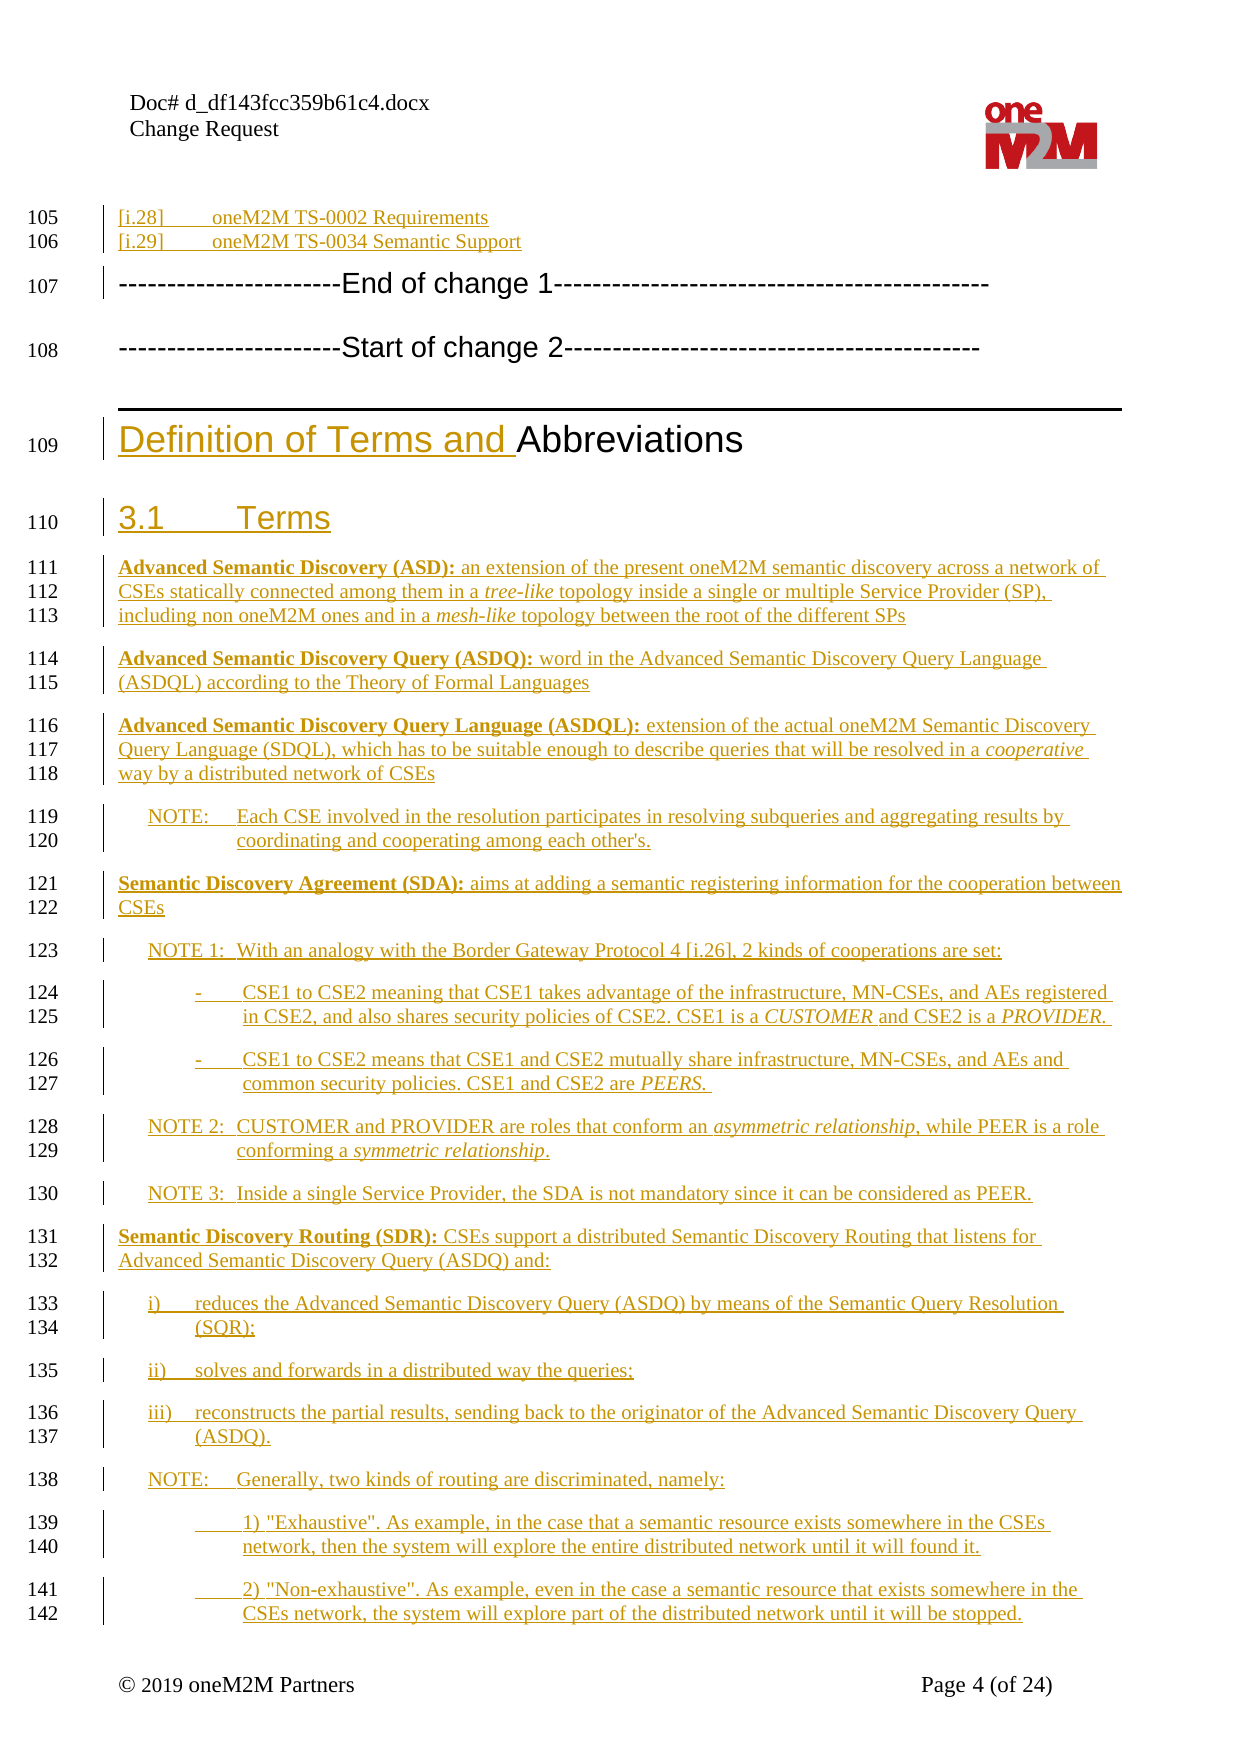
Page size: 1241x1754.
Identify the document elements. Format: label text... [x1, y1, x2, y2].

subtitle Abbreviations [118, 411, 1122, 460]
picture [971, 88, 1111, 184]
subtitle -----------------------End of change 1--------------------------------------------- [118, 266, 1122, 299]
subtitle -----------------------Start of change 2------------------------------------------- [118, 331, 1122, 364]
